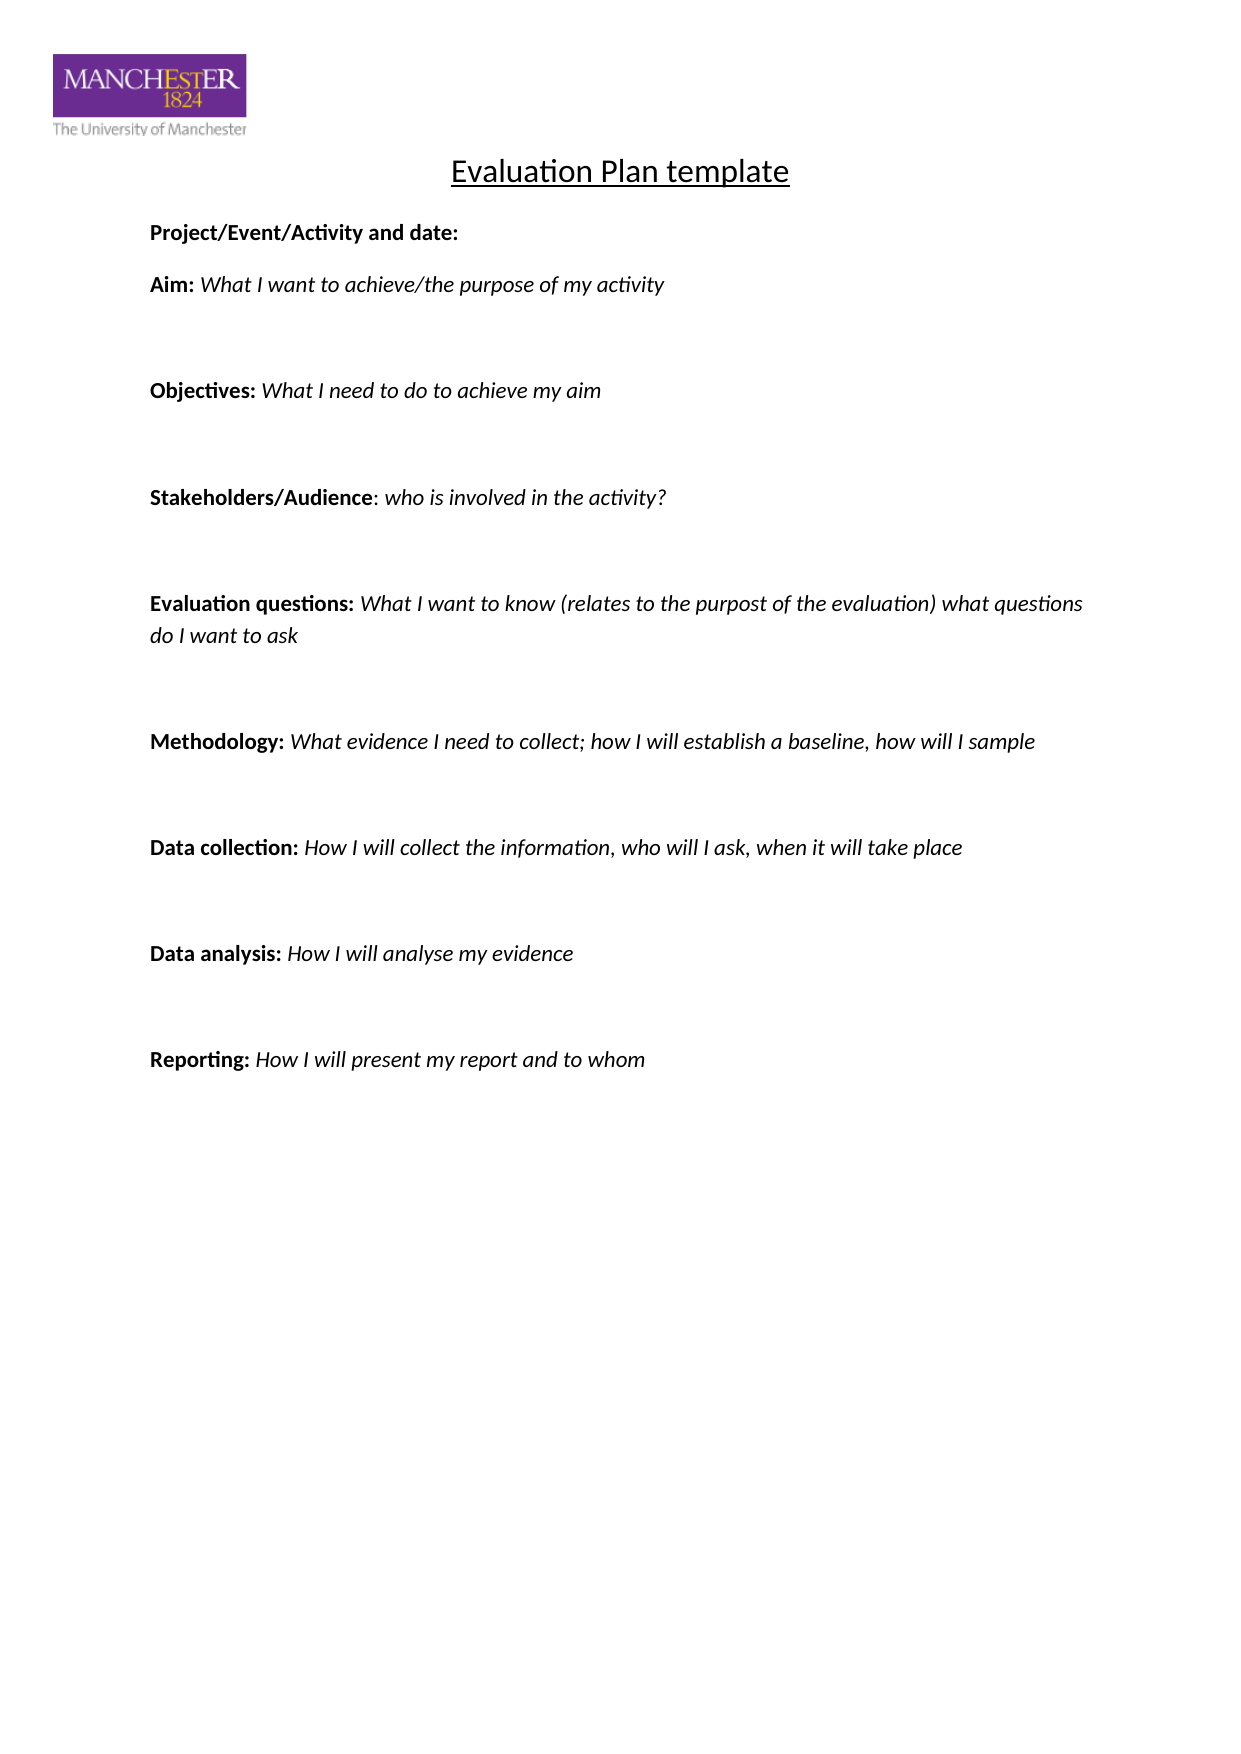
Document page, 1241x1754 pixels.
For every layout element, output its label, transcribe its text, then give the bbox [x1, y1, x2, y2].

text Data analysis: How I will analyse my evidence [150, 939, 1090, 967]
text Stakeholders/Audience: who is involved in the activity? [150, 483, 1090, 511]
text Project/Event/Activity and date: [150, 218, 1090, 246]
text Methodology: What evidence I need to collect; how I will establish a baseline, how will I sample [150, 727, 1090, 755]
text Evaluation questions: What I want to know (relates to the purpost of the evaluation) what questions do I want to ask [150, 589, 1090, 649]
text Evaluation Plan template [150, 150, 1090, 191]
text Aim: What I want to achieve/the purpose of my activity [150, 271, 1090, 299]
text Objectives: What I need to do to achieve my aim [150, 377, 1090, 405]
text Reporting: How I will present my report and to whom [150, 1045, 1090, 1073]
text Data collection: How I will collect the information, who will I ask, when it will take place [150, 833, 1090, 861]
